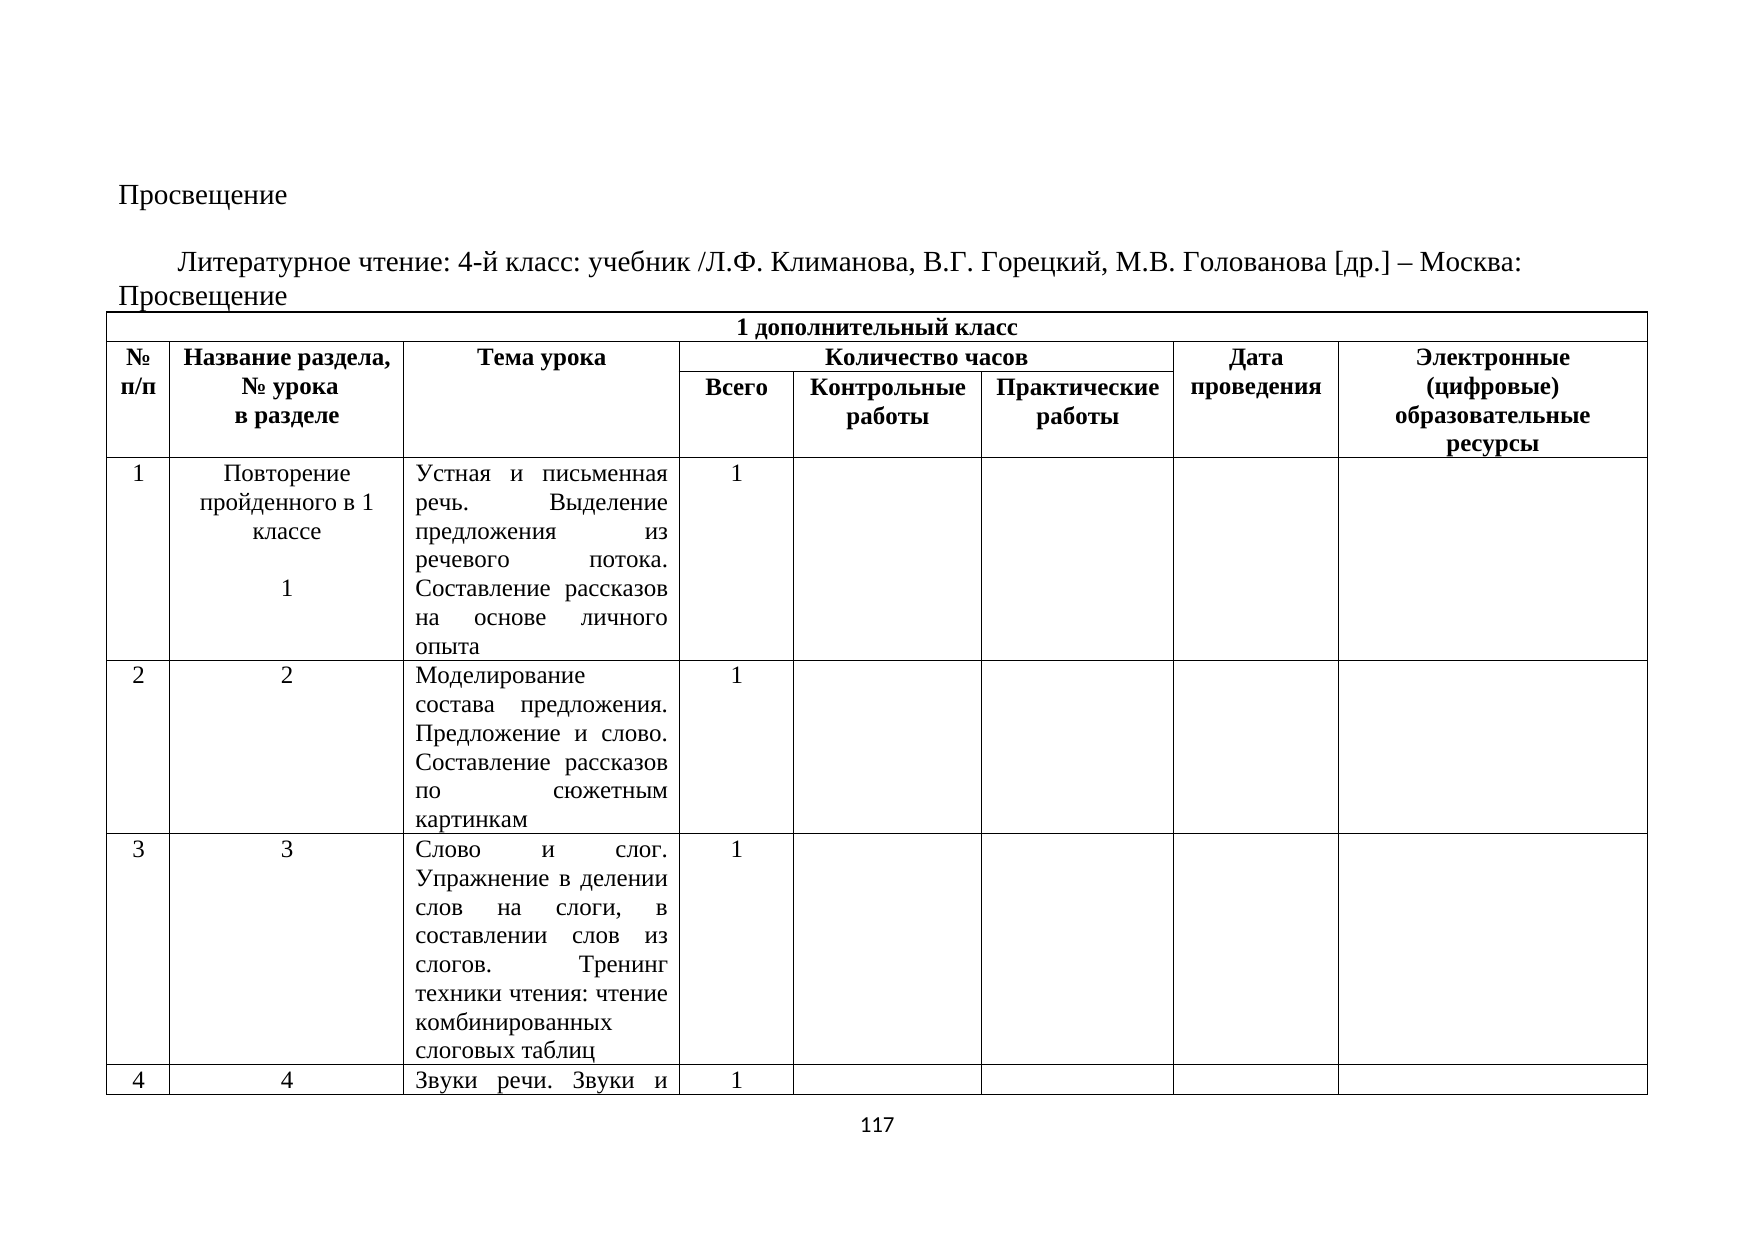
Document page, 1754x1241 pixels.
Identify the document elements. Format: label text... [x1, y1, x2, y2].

table_cell № п/п [107, 342, 169, 457]
table_header 1 дополнительный класс [107, 313, 1647, 341]
table_cell Моделирование состава предложения. Предложение и слово. Составление рассказов по сюжетным картинкам [404, 661, 679, 833]
table_cell 4 [107, 1065, 169, 1094]
table_cell [1174, 661, 1338, 833]
text Литературное чтение: 4-й класс: учебник /Л.Ф. Климанова, В.Г. Горецкий, М.В. Голованова [др.] – Москва: Просвещение [118, 244, 1636, 311]
table_cell [982, 661, 1173, 833]
table_cell Электронные (цифровые) образовательные ресурсы [1339, 342, 1647, 457]
table_cell [794, 834, 981, 1064]
table_cell Количество часов [680, 342, 1173, 371]
table_cell [982, 1065, 1173, 1094]
table_cell 3 [170, 834, 403, 1064]
table_cell Повторение пройденного в 1 классе 1 [170, 458, 403, 659]
table_cell [1174, 458, 1338, 659]
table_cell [404, 1065, 679, 1094]
table_cell 1 [680, 661, 793, 833]
table_cell 4 [170, 1065, 403, 1094]
table_cell Дата проведения [1174, 342, 1338, 457]
table_cell Контрольные работы [794, 372, 981, 457]
table_cell [1339, 1065, 1647, 1094]
table_cell 2 [170, 661, 403, 833]
table_cell [1174, 1065, 1338, 1094]
table_cell 1 [680, 1065, 793, 1094]
table_cell [982, 834, 1173, 1064]
table_cell 2 [107, 661, 169, 833]
table_cell [794, 661, 981, 833]
table_cell Всего [680, 372, 793, 457]
table_cell Название раздела, № урока в разделе [170, 342, 403, 457]
table_cell [1174, 834, 1338, 1064]
table_cell [794, 458, 981, 659]
table_cell 1 [680, 458, 793, 659]
table_cell Тема урока [404, 342, 679, 457]
table_cell Практические работы [982, 372, 1173, 457]
table_cell [1339, 834, 1647, 1064]
table_cell 1 [680, 834, 793, 1064]
table_cell Слово и слог. Упражнение в делении слов на слоги, в составлении слов из слогов. Тренинг техники чтения: чтение комбинированных слоговых таблиц [404, 834, 679, 1064]
table_cell [1339, 458, 1647, 659]
table_cell 3 [107, 834, 169, 1064]
table_cell 1 [107, 458, 169, 659]
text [118, 177, 1636, 211]
table_cell [982, 458, 1173, 659]
table_cell Устная и письменная речь. Выделение предложения из речевого потока. Составление рассказов на основе личного опыта [404, 458, 679, 659]
table_cell [1339, 661, 1647, 833]
table_cell [794, 1065, 981, 1094]
